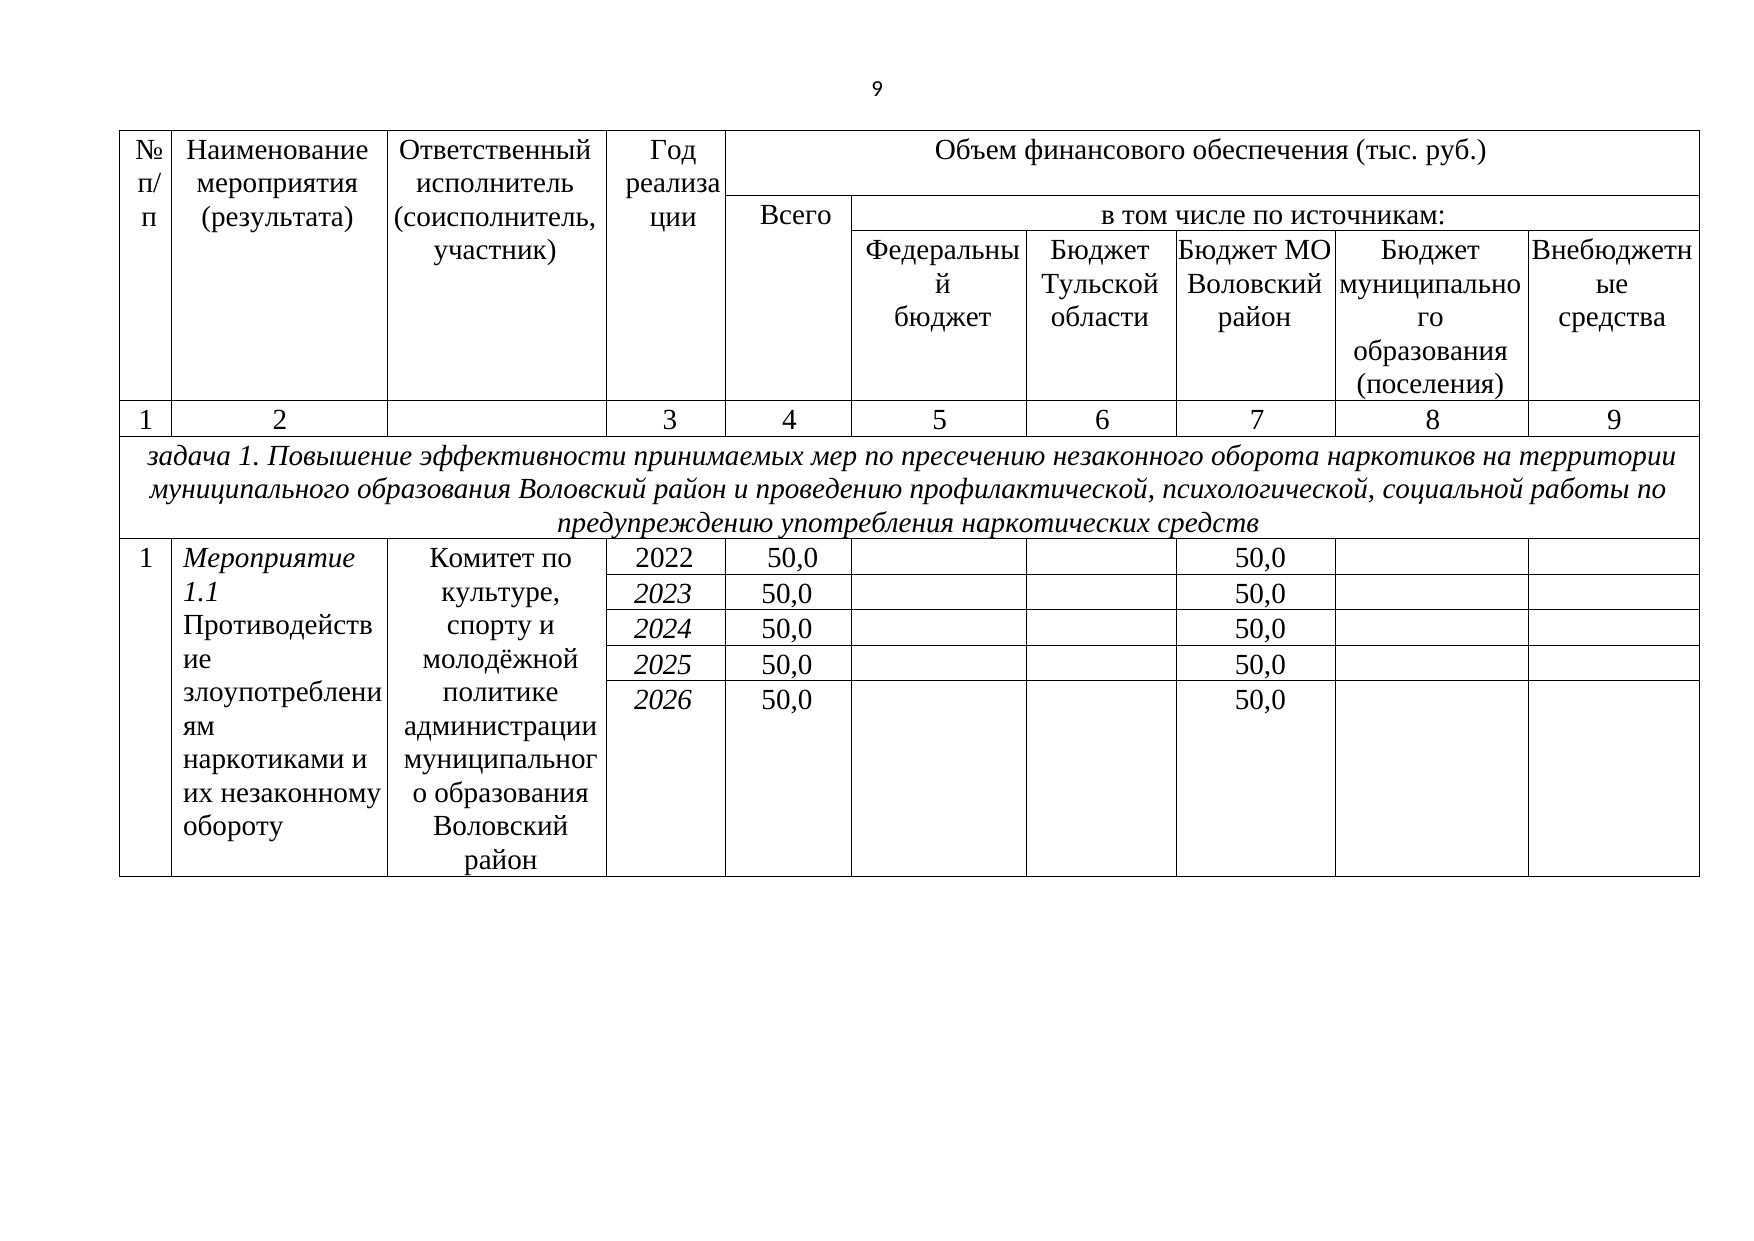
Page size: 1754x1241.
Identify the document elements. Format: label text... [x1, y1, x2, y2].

table_cell 9 [1529, 401, 1699, 436]
table_header Наименование мероприятия (результата) [172, 131, 387, 400]
table_cell [1336, 575, 1528, 609]
table_cell 1 [120, 539, 171, 876]
table_cell [852, 681, 1026, 876]
table_cell [1336, 539, 1528, 574]
table_cell Внебюджетные средства [1529, 231, 1699, 400]
table_cell 50,0 [726, 681, 851, 876]
table_cell [1336, 681, 1528, 876]
table_cell [1529, 575, 1699, 609]
table_cell [1336, 610, 1528, 645]
table_cell Бюджет МО Воловский район [1177, 231, 1335, 400]
table_cell 50,0 [1177, 539, 1335, 574]
table_cell [1529, 610, 1699, 645]
table_header Объем финансового обеспечения (тыс. руб.) [726, 131, 1699, 195]
table_cell 5 [852, 401, 1026, 436]
table_cell 2 [172, 401, 387, 436]
table_cell [388, 401, 606, 436]
table_cell Бюджет Тульской области [1027, 231, 1176, 400]
table_cell [1027, 681, 1176, 876]
table_cell [1027, 646, 1176, 680]
table_cell [852, 610, 1026, 645]
table_cell 50,0 [1177, 646, 1335, 680]
table_cell Бюджет муниципального образования (поселения) [1336, 231, 1528, 400]
table_cell [1027, 539, 1176, 574]
table_cell Федеральный бюджет [852, 231, 1026, 400]
table_cell 2023 [607, 575, 725, 609]
table_cell [852, 575, 1026, 609]
table_cell 50,0 [1177, 681, 1335, 876]
table_cell [1336, 646, 1528, 680]
table_cell [1529, 681, 1699, 876]
table_cell задача 1. Повышение эффективности принимаемых мер по пресечению незаконного оборота наркотиков на территории муниципального образования Воловский район и проведению профилактической, психологической, социальной работы по предупреждению употребления наркотических средств [120, 437, 1699, 538]
table_cell Комитет по культуре, спорту и молодёжной политике администрации муниципального образования Воловский район [388, 539, 606, 876]
table_cell 1 [120, 401, 171, 436]
table_cell 8 [1336, 401, 1528, 436]
table_cell 50,0 [1177, 575, 1335, 609]
table_cell 50,0 [726, 575, 851, 609]
table_cell [1529, 539, 1699, 574]
table_cell в том числе по источникам: [852, 196, 1699, 230]
table_header Ответственный исполнитель (соисполнитель, участник) [388, 131, 606, 400]
table_cell Мероприятие 1.1 Противодействие злоупотреблениям наркотиками и их незаконному обороту [172, 539, 387, 876]
table_cell 50,0 [1177, 610, 1335, 645]
table_cell [1027, 610, 1176, 645]
table_header № п/п [120, 131, 171, 400]
table_cell 4 [726, 401, 851, 436]
table_header Год реализации [607, 131, 725, 400]
table_cell 50,0 [726, 610, 851, 645]
table_cell Всего [726, 196, 851, 400]
table_cell 2026 [607, 681, 725, 876]
table_cell 2025 [607, 646, 725, 680]
table_cell 6 [1027, 401, 1176, 436]
table_cell 2022 [607, 539, 725, 574]
table_cell 3 [607, 401, 725, 436]
table_cell [1529, 646, 1699, 680]
table_cell [852, 646, 1026, 680]
table_cell [1027, 575, 1176, 609]
table_cell 50,0 [726, 646, 851, 680]
table_cell 2024 [607, 610, 725, 645]
table_cell 7 [1177, 401, 1335, 436]
table_cell 50,0 [726, 539, 851, 574]
table_cell [852, 539, 1026, 574]
